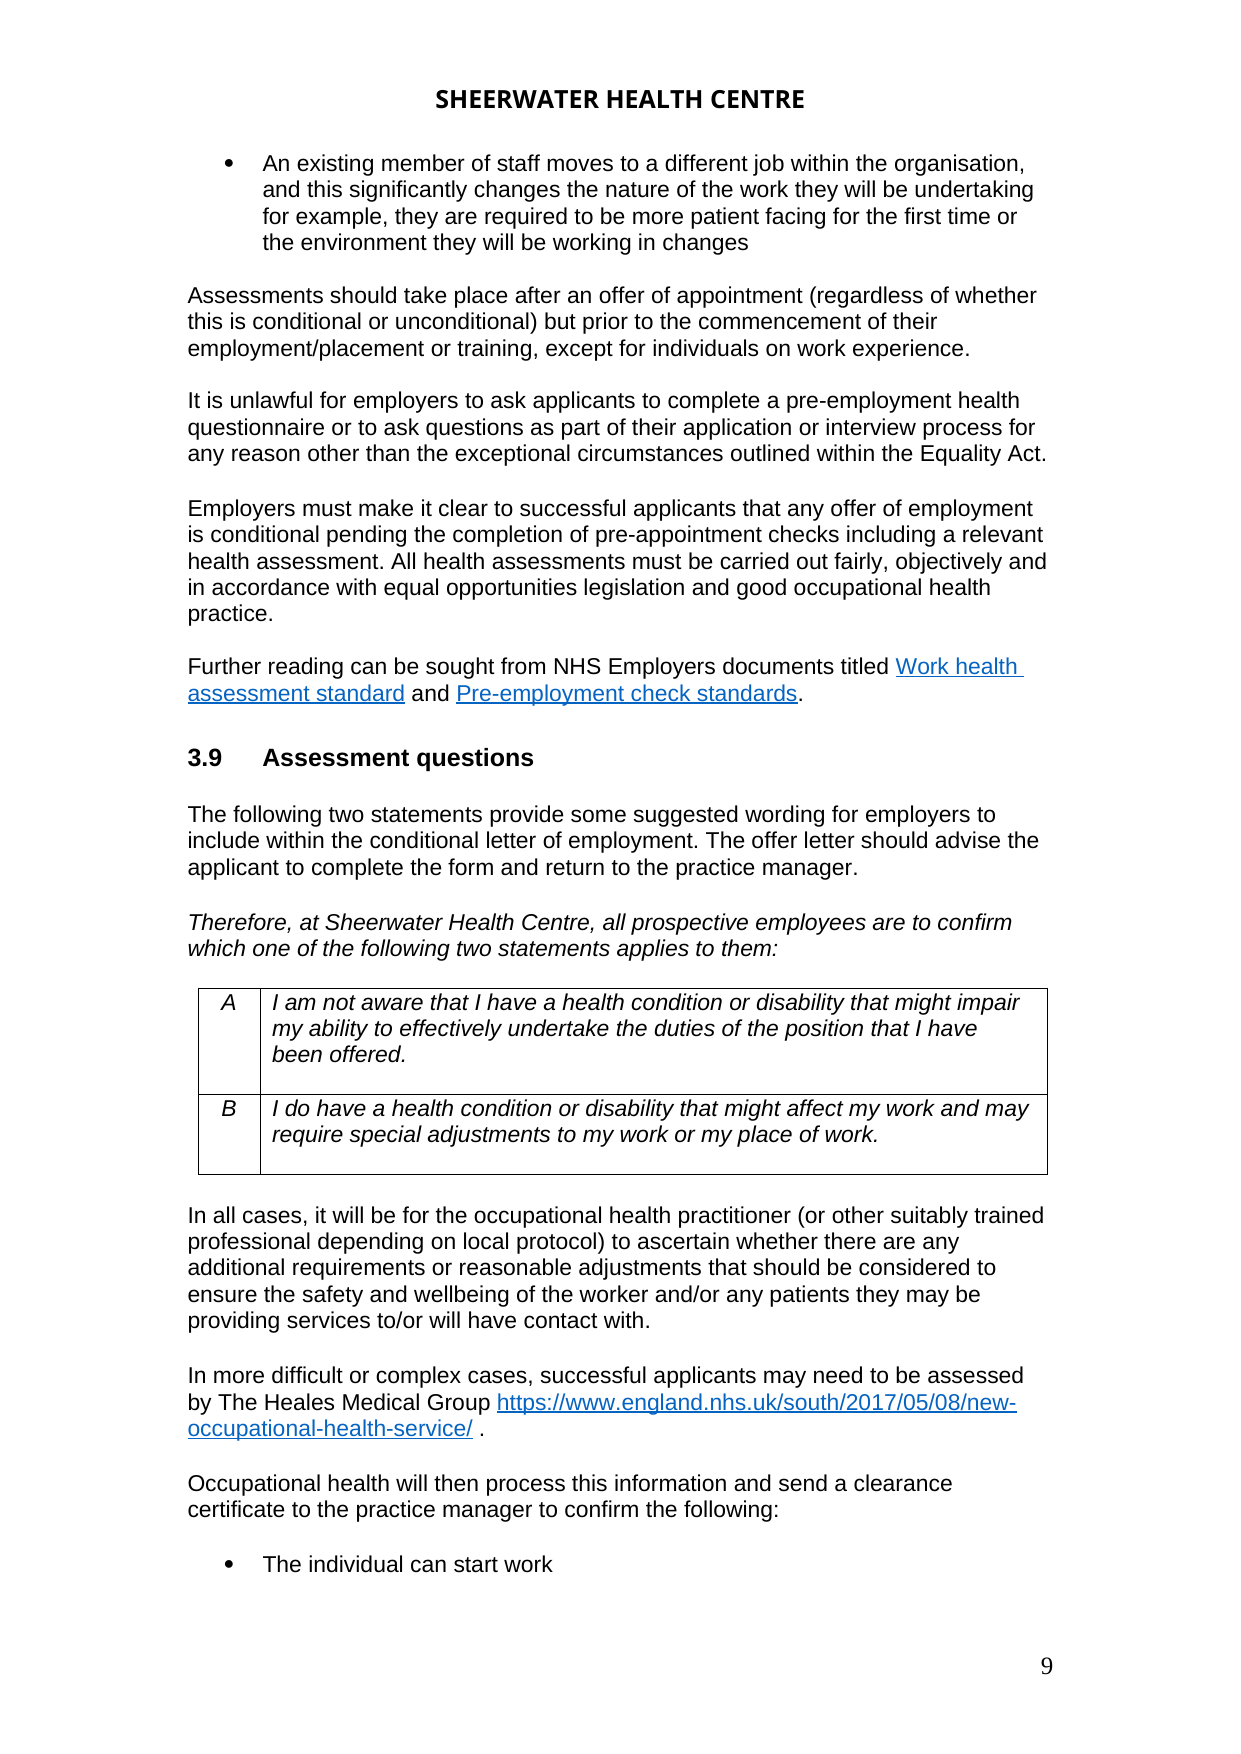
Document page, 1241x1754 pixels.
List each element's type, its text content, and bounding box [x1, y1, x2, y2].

text Further reading can be sought from NHS Employers documents titled Work health assessment standard and Pre-employment check standards. [187, 653, 1053, 706]
list The individual can start work [225, 1551, 1053, 1578]
text Employers must make it clear to successful applicants that any offer of employment is conditional pending the completion of pre-appointment checks including a relevant health assessment. All health assessments must be carried out fairly, objectively and in accordance with equal opportunities legislation and good occupational health practice. [187, 495, 1053, 627]
text In more difficult or complex cases, successful applicants may need to be assessed by The Heales Medical Group https://www.england.nhs.uk/south/2017/05/08/new-occupational-health-service/ . [187, 1362, 1053, 1441]
text Therefore, at Sheerwater Health Centre, all prospective employees are to confirm which one of the following two statements applies to them: [187, 908, 1053, 961]
text It is unlawful for employers to ask applicants to complete a pre-employment health questionnaire or to ask questions as part of their application or interview process for any reason other than the exceptional circumstances outlined within the Equality Act. [187, 387, 1053, 466]
text Assessments should take place after an offer of appointment (regardless of whether this is conditional or unconditional) but prior to the commencement of their employment/placement or training, except for individuals on work experience. [187, 282, 1053, 361]
table_header I am not aware that I have a health condition or disability that might impair my ability to effectively undertake the duties of the position that I have been offered. [261, 989, 1047, 1094]
text Occupational health will then process this information and send a clearance certificate to the practice manager to confirm the following: [187, 1470, 1053, 1523]
table_header A [199, 989, 260, 1094]
text In all cases, it will be for the occupational health practitioner (or other suitably trained professional depending on local protocol) to ascertain whether there are any additional requirements or reasonable adjustments that should be considered to ensure the safety and wellbeing of the worker and/or any patients they may be providing services to/or will have contact with. [187, 1202, 1053, 1333]
list An existing member of staff moves to a different job within the organisation, and this significantly changes the nature of the work they will be undertaking for example, they are required to be more patient facing for the first time or the environment they will be working in changes [225, 150, 1053, 255]
text The following two statements provide some suggested wording for employers to include within the conditional letter of employment. The offer letter should advise the applicant to complete the form and return to the practice manager. [187, 801, 1053, 880]
subtitle Assessment questions [187, 743, 1053, 772]
table_cell I do have a health condition or disability that might affect my work and may require special adjustments to my work or my place of work. [261, 1095, 1047, 1174]
table_cell B [199, 1095, 260, 1174]
